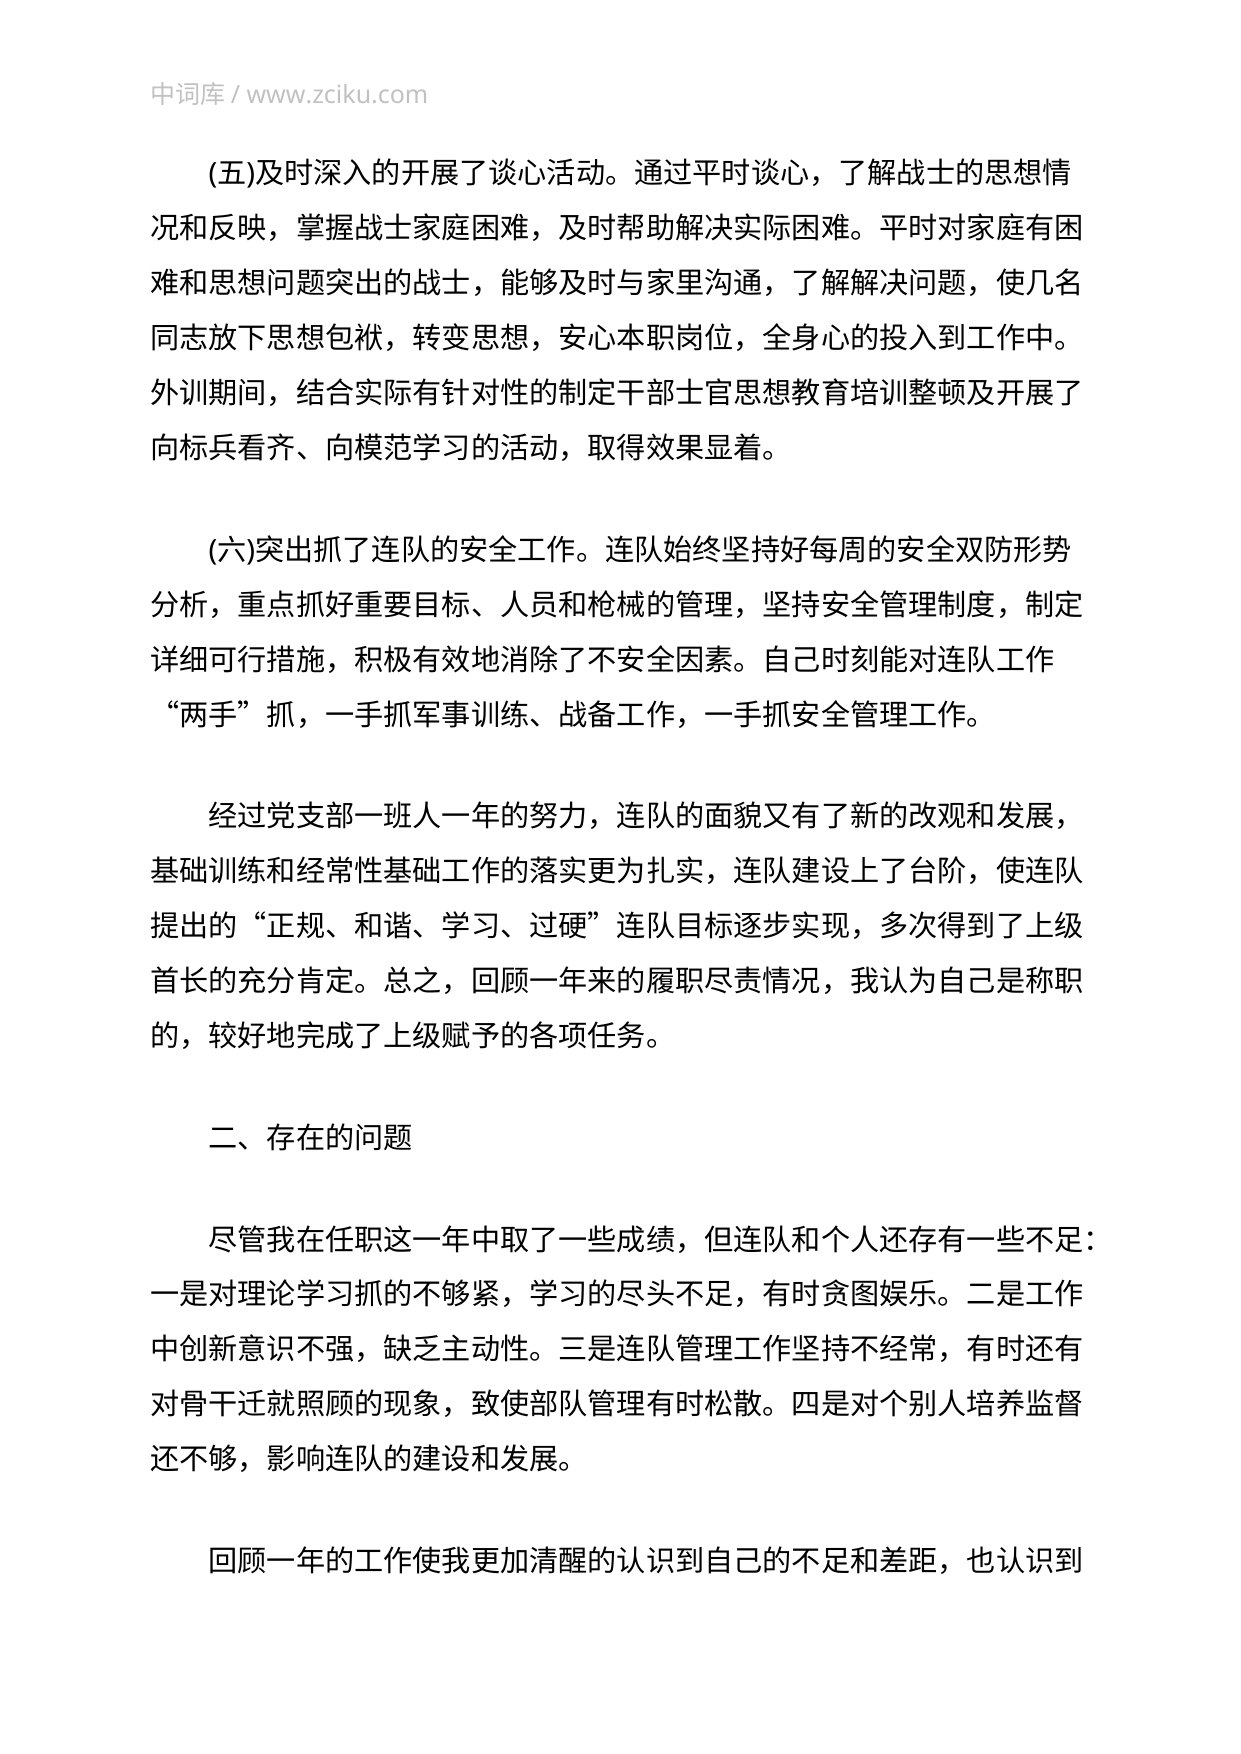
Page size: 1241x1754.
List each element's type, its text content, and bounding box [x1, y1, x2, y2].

text (六)突出抓了连队的安全工作。连队始终坚持好每周的安全双防形势分析，重点抓好重要目标、人员和枪械的管理，坚持安全管理制度，制定详细可行措施，积极有效地消除了不安全因素。自己时刻能对连队工作“两手”抓，一手抓军事训练、战备工作，一手抓安全管理工作。 [150, 526, 1090, 733]
text 尽管我在任职这一年中取了一些成绩，但连队和个人还存有一些不足：一是对理论学习抓的不够紧，学习的尽头不足，有时贪图娱乐。二是工作中创新意识不强，缺乏主动性。三是连队管理工作坚持不经常，有时还有对骨干迁就照顾的现象，致使部队管理有时松散。四是对个别人培养监督还不够，影响连队的建设和发展。 [150, 1216, 1090, 1478]
text 二、存在的问题 [150, 1114, 1090, 1157]
text 经过党支部一班人一年的努力，连队的面貌又有了新的改观和发展，基础训练和经常性基础工作的落实更为扎实，连队建设上了台阶，使连队提出的“正规、和谐、学习、过硬”连队目标逐步实现，多次得到了上级首长的充分肯定。总之，回顾一年来的履职尽责情况，我认为自己是称职的，较好地完成了上级赋予的各项任务。 [150, 793, 1090, 1055]
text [150, 1537, 1090, 1580]
text (五)及时深入的开展了谈心活动。通过平时谈心，了解战士的思想情况和反映，掌握战士家庭困难，及时帮助解决实际困难。平时对家庭有困难和思想问题突出的战士，能够及时与家里沟通，了解解决问题，使几名同志放下思想包袱，转变思想，安心本职岗位，全身心的投入到工作中。外训期间，结合实际有针对性的制定干部士官思想教育培训整顿及开展了向标兵看齐、向模范学习的活动，取得效果显着。 [150, 150, 1090, 467]
